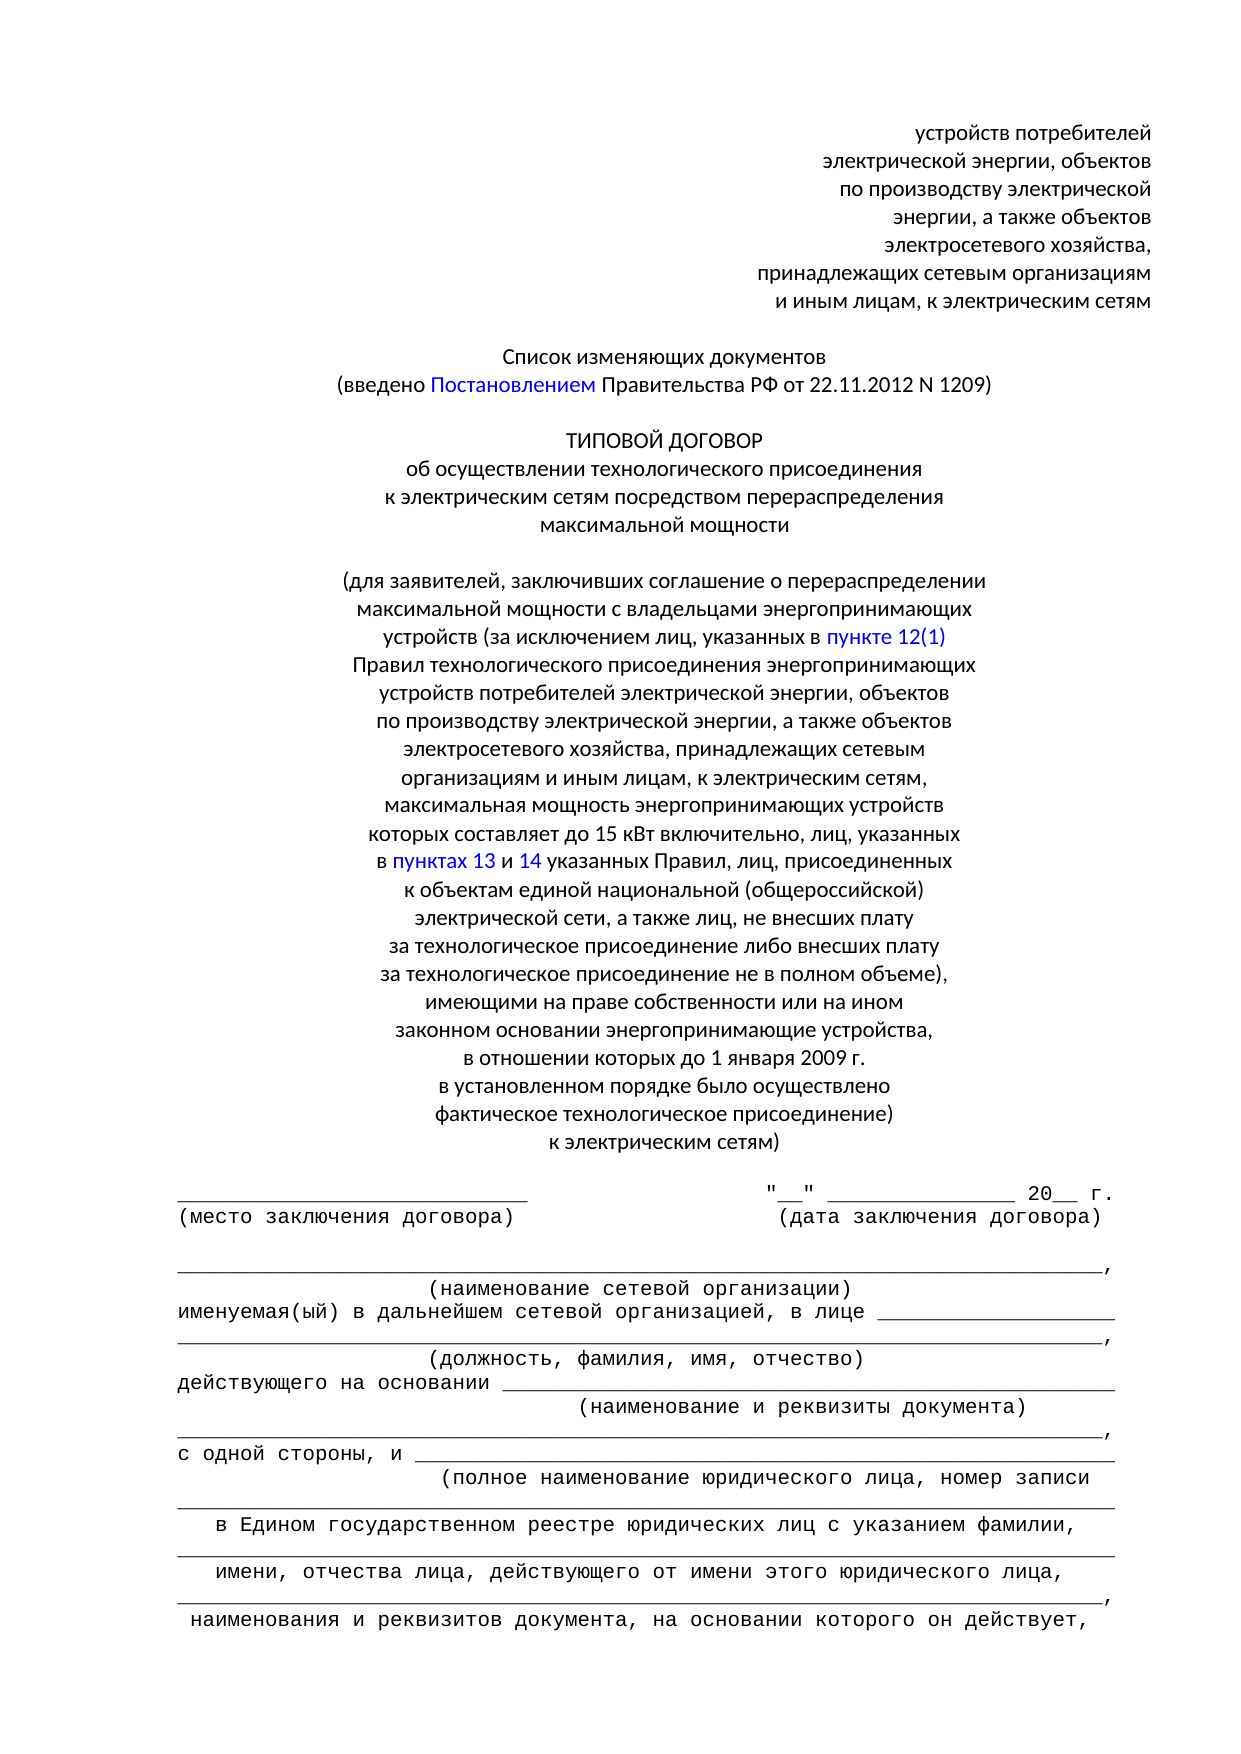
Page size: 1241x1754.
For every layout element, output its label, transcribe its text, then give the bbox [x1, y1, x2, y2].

text (наименование и реквизиты документа) [177, 1396, 1152, 1419]
text __________________________________________________________________________, [177, 1585, 1152, 1608]
text за технологическое присоединение не в полном объеме), [177, 959, 1152, 987]
text организациям и иным лицам, к электрическим сетям, [177, 763, 1152, 791]
text к электрическим сетям) [177, 1127, 1152, 1155]
text к объектам единой национальной (общероссийской) [177, 875, 1152, 903]
text __________________________________________________________________________, [177, 1419, 1152, 1443]
text в установленном порядке было осуществлено [177, 1071, 1152, 1099]
text устройств (за исключением лиц, указанных в пункте 12(1) [177, 622, 1152, 651]
text законном основании энергопринимающие устройства, [177, 1015, 1152, 1043]
text ТИПОВОЙ ДОГОВОР [177, 426, 1152, 454]
text Правил технологического присоединения энергопринимающих [177, 651, 1152, 678]
text (наименование сетевой организации) [177, 1277, 1152, 1301]
text электросетевого хозяйства, [177, 230, 1152, 258]
text (место заключения договора) (дата заключения договора) [177, 1207, 1152, 1230]
text __________________________________________________________________________, [177, 1325, 1152, 1348]
text ___________________________________________________________________________ [177, 1538, 1152, 1561]
text ____________________________ "__" _______________ 20__ г. [177, 1183, 1152, 1207]
text Список изменяющих документов [177, 342, 1152, 370]
text фактическое технологическое присоединение) [177, 1099, 1152, 1127]
text имени, отчества лица, действующего от имени этого юридического лица, [177, 1561, 1152, 1585]
text наименования и реквизитов документа, на основании которого он действует, [177, 1608, 1152, 1632]
text по производству электрической [177, 174, 1152, 202]
text устройств потребителей [177, 118, 1152, 146]
text за технологическое присоединение либо внесших плату [177, 931, 1152, 959]
text и иным лицам, к электрическим сетям [177, 286, 1152, 314]
text (для заявителей, заключивших соглашение о перераспределении [177, 566, 1152, 594]
text действующего на основании _________________________________________________ [177, 1372, 1152, 1396]
text (полное наименование юридического лица, номер записи [177, 1467, 1152, 1490]
text к электрическим сетям посредством перераспределения [177, 482, 1152, 510]
text в отношении которых до 1 января 2009 г. [177, 1043, 1152, 1071]
text ___________________________________________________________________________ [177, 1490, 1152, 1514]
text имеющими на праве собственности или на ином [177, 987, 1152, 1015]
text в Едином государственном реестре юридических лиц с указанием фамилии, [177, 1514, 1152, 1538]
text устройств потребителей электрической энергии, объектов [177, 678, 1152, 707]
text по производству электрической энергии, а также объектов [177, 707, 1152, 734]
text энергии, а также объектов [177, 202, 1152, 230]
text которых составляет до 15 кВт включительно, лиц, указанных [177, 819, 1152, 847]
text электрической энергии, объектов [177, 146, 1152, 174]
text электросетевого хозяйства, принадлежащих сетевым [177, 734, 1152, 763]
text максимальной мощности с владельцами энергопринимающих [177, 594, 1152, 622]
text (должность, фамилия, имя, отчество) [177, 1348, 1152, 1372]
text максимальной мощности [177, 510, 1152, 538]
text __________________________________________________________________________, [177, 1254, 1152, 1277]
text (введено Постановлением Правительства РФ от 22.11.2012 N 1209) [177, 370, 1152, 398]
text с одной стороны, и ________________________________________________________ [177, 1443, 1152, 1467]
text в пунктах 13 и 14 указанных Правил, лиц, присоединенных [177, 847, 1152, 875]
text именуемая(ый) в дальнейшем сетевой организацией, в лице ___________________ [177, 1301, 1152, 1325]
text максимальная мощность энергопринимающих устройств [177, 791, 1152, 819]
text электрической сети, а также лиц, не внесших плату [177, 903, 1152, 931]
text об осуществлении технологического присоединения [177, 454, 1152, 482]
text принадлежащих сетевым организациям [177, 258, 1152, 286]
